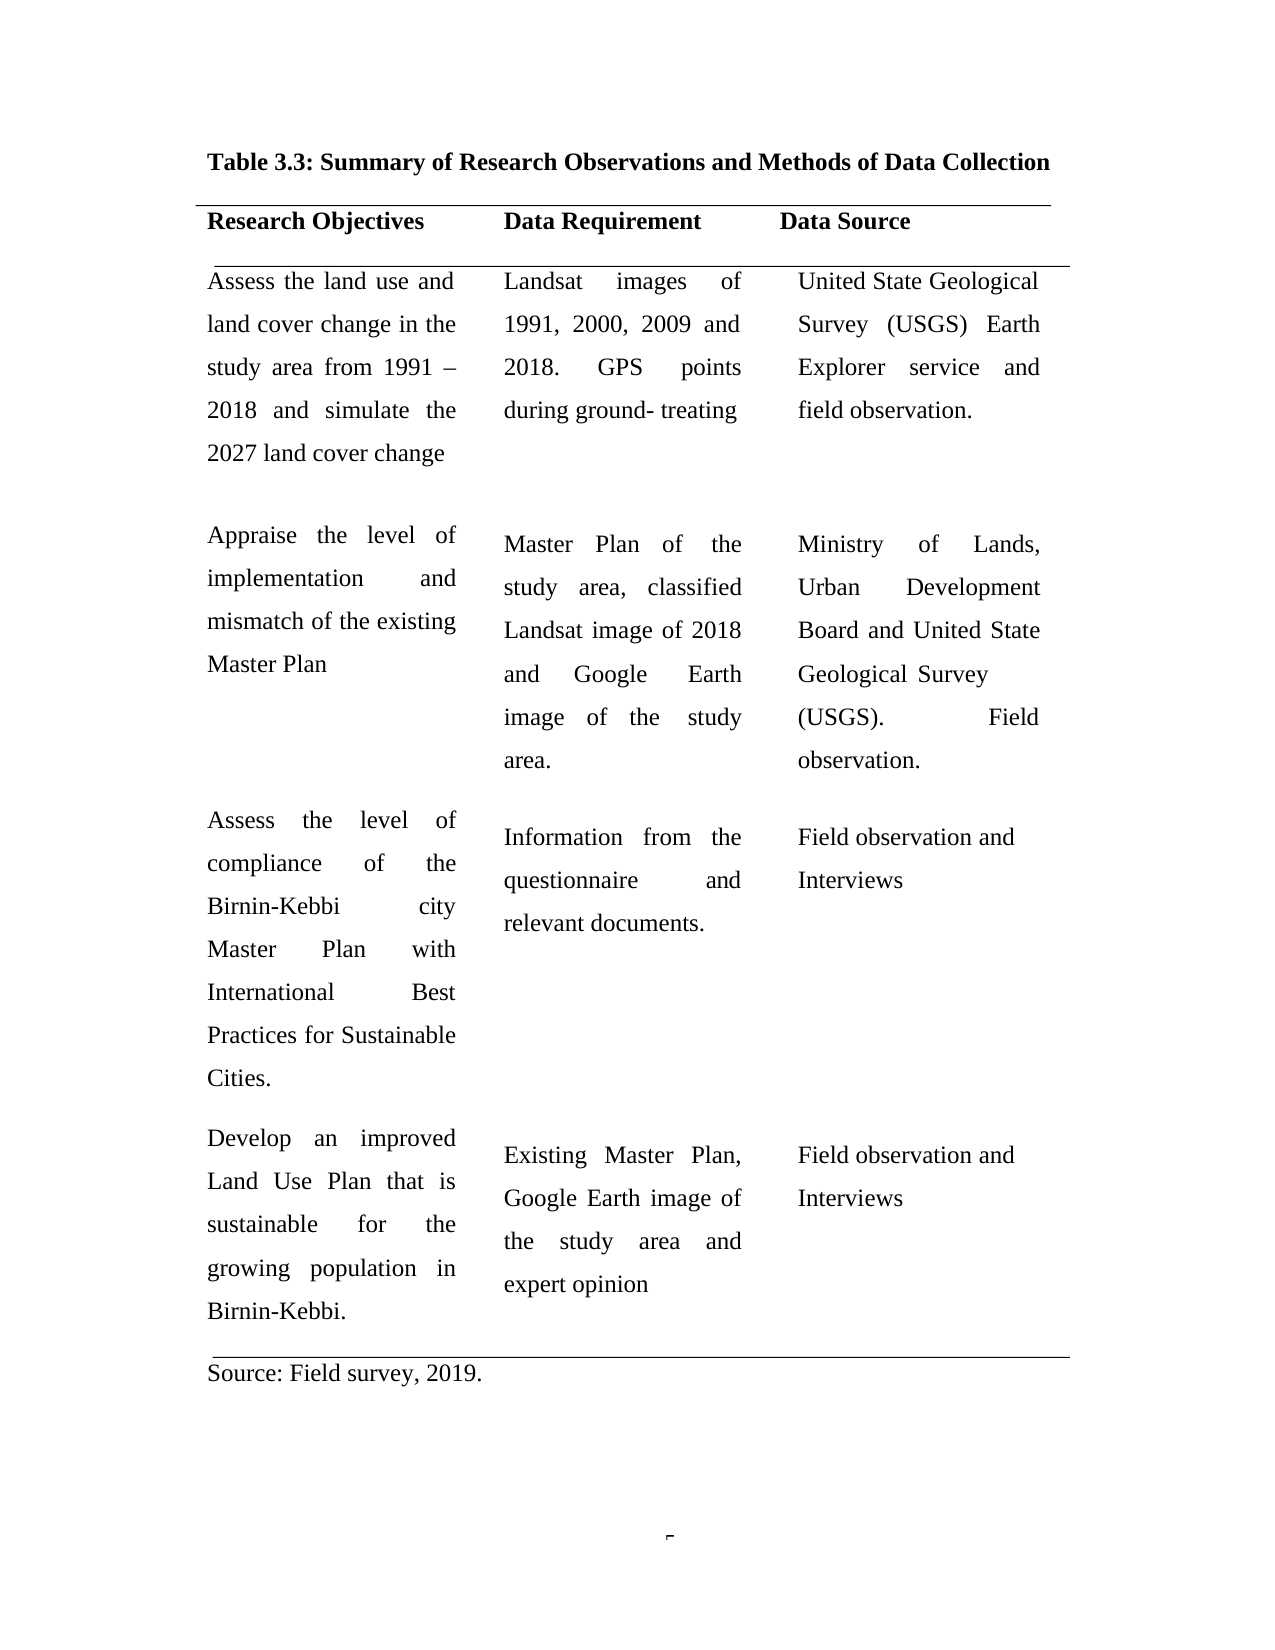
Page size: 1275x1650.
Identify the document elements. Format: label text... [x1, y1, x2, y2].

text Ministry of Lands, Urban Development Board and United State Geological Survey [798, 529, 1040, 687]
text Assess the level of compliance of the Birnin-Kebbi city Master Plan with International Best Practices for Sustainable Cities. [207, 805, 456, 1092]
text land cover change in the study area from 1991 – 2018 and simulate the 2027 land cover change [207, 309, 456, 467]
text (USGS). Field observation. [798, 702, 1040, 774]
text Landsat images of [503, 267, 742, 294]
text Appraise the level of implementation and mismatch of the existing Master Plan [207, 520, 456, 678]
text Field observation and Interviews [798, 822, 1118, 893]
text Field observation and Interviews [798, 1140, 1118, 1212]
text Master Plan of the study area, classified Landsat image of 2018 and Google Earth image of the study area. [503, 529, 742, 774]
text Assess the land use and [207, 267, 456, 294]
text United State Geological [798, 267, 1198, 294]
text Survey (USGS) Earth Explorer service and field observation. [798, 309, 1040, 424]
text Source: Field survey, 2019. [207, 1358, 1198, 1387]
text 2018. GPS points during ground- treating [503, 352, 742, 424]
text Develop an improved Land Use Plan that is sustainable for the growing population in Birnin-Kebbi. [207, 1123, 456, 1324]
subtitle Table 3.3: Summary of Research Observations and Methods of Data Collection Research Objectives Data Requirement Data Source [207, 147, 1051, 235]
text Existing Master Plan, Google Earth image of the study area and expert opinion [503, 1140, 742, 1298]
text 1991, 2000, 2009 and [503, 309, 742, 338]
text Information from the questionnaire and relevant documents. [503, 822, 742, 937]
